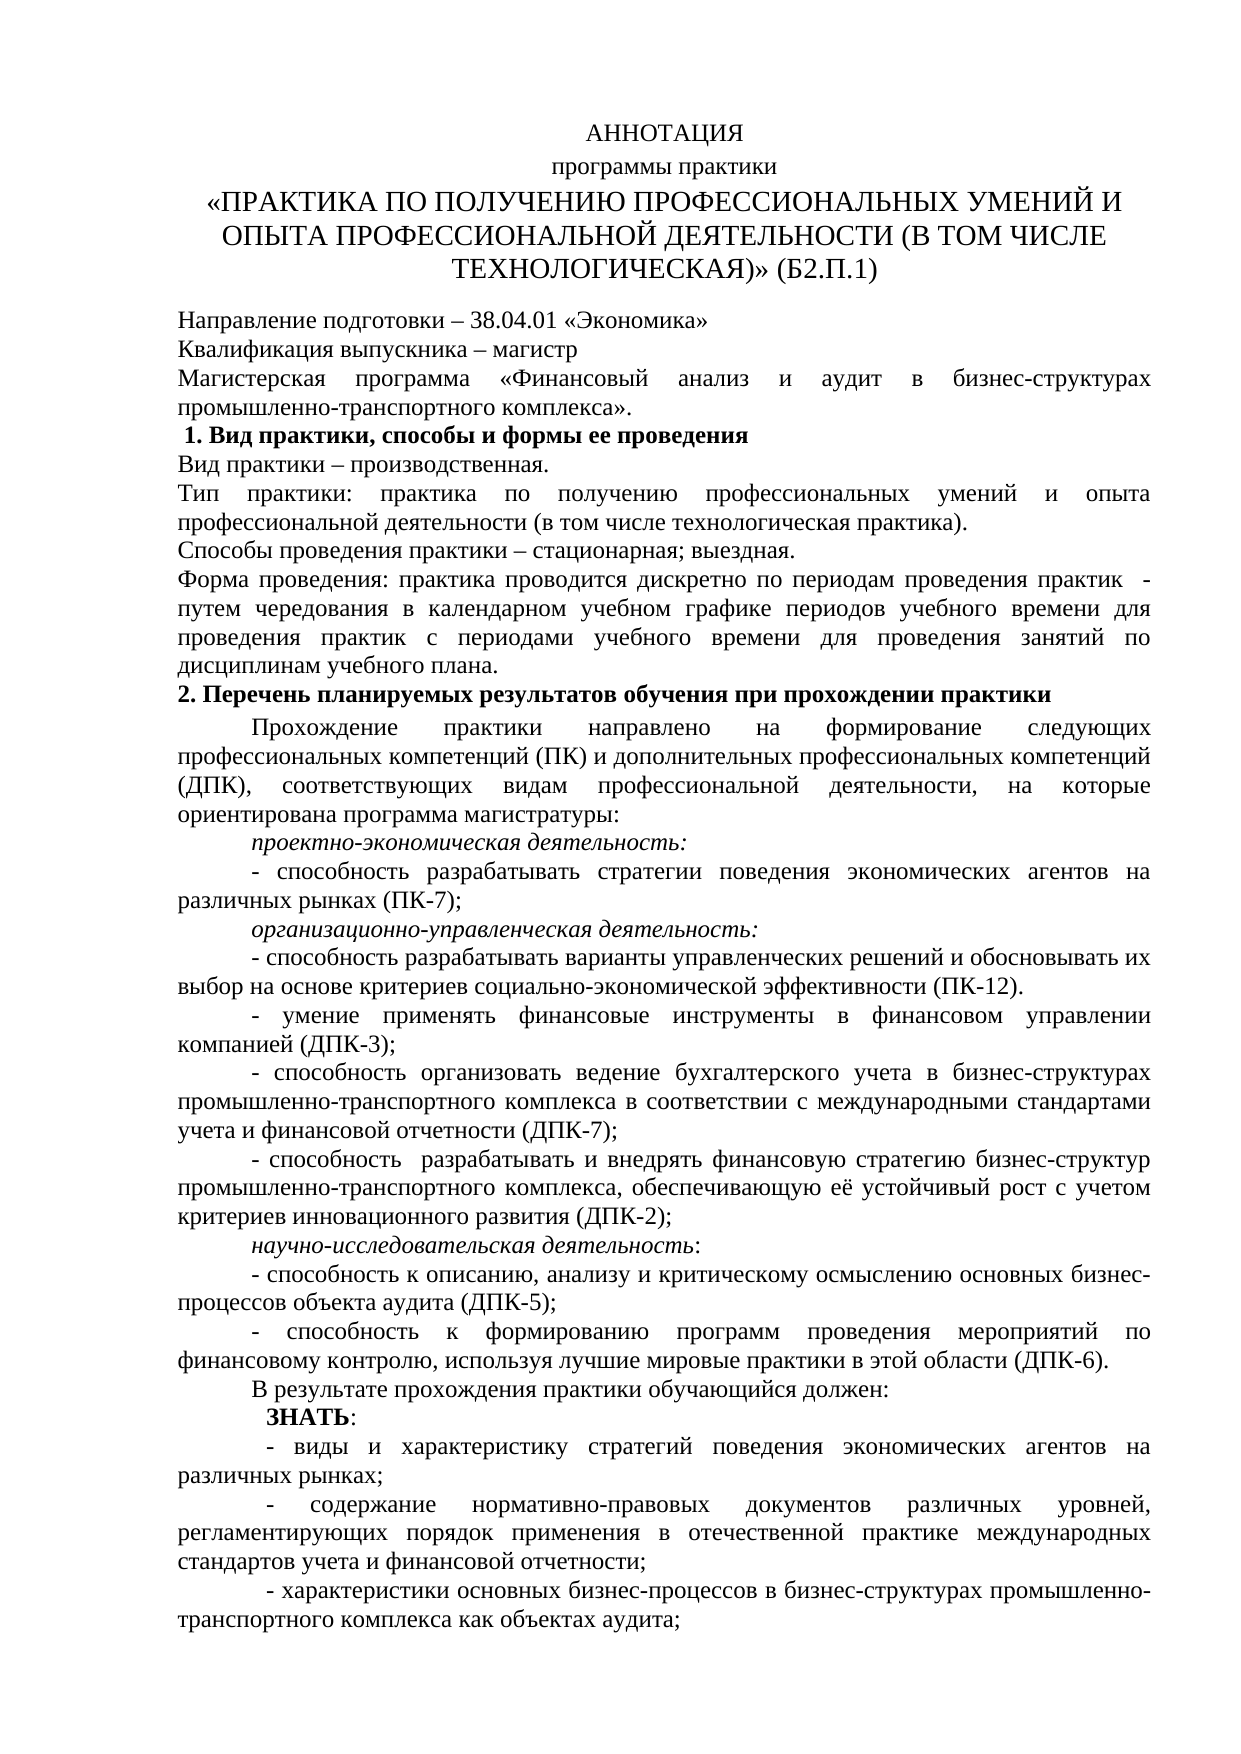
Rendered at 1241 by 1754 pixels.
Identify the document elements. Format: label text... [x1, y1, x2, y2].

text - умение применять финансовые инструменты в финансовом управлении компанией (ДПК-3); [177, 1000, 1152, 1057]
text проектно-экономическая деятельность: [177, 827, 1152, 856]
text Направление подготовки – 38.04.01 «Экономика» [177, 306, 1152, 334]
text «ПРАКТИКА ПО ПОЛУЧЕНИЮ ПРОФЕССИОНАЛЬНЫХ УМЕНИЙ И ОПЫТА ПРОФЕССИОНАЛЬНОЙ ДЕЯТЕЛЬНОСТИ (В ТОМ ЧИСЛЕ ТЕХНОЛОГИЧЕСКАЯ)» (Б2.П.1) [177, 184, 1152, 285]
text - способность организовать ведение бухгалтерского учета в бизнес-структурах промышленно-транспортного комплекса в соответствии с международными стандартами учета и финансовой отчетности (ДПК-7); [177, 1057, 1152, 1144]
text организационно-управленческая деятельность: [177, 914, 1152, 942]
text Квалификация выпускника – магистр [177, 334, 1152, 363]
text - характеристики основных бизнес-процессов в бизнес-структурах промышленно-транспортного комплекса как объектах аудита; [177, 1575, 1152, 1632]
text АННОТАЦИЯ [177, 118, 1152, 147]
text - способность разрабатывать стратегии поведения экономических агентов на различных рынках (ПК-7); [177, 856, 1152, 914]
text Вид практики – производственная. [177, 449, 1152, 478]
text В результате прохождения практики обучающийся должен: [177, 1374, 1152, 1402]
text 1. Вид практики, способы и формы ее проведения [177, 421, 1152, 449]
text Магистерская программа «Финансовый анализ и аудит в бизнес-структурах промышленно-транспортного комплекса». [177, 363, 1152, 421]
text Форма проведения: практика проводится дискретно по периодам проведения практик - путем чередования в календарном учебном графике периодов учебного времени для проведения практик с периодами учебного времени для проведения занятий по дисциплинам учебного плана. [177, 564, 1152, 679]
text 2. Перечень планируемых результатов обучения при прохождении практики [177, 679, 1152, 708]
text Тип практики: практика по получению профессиональных умений и опыта профессиональной деятельности (в том числе технологическая практика). [177, 478, 1152, 536]
text - способность разрабатывать варианты управленческих решений и обосновывать их выбор на основе критериев социально-экономической эффективности (ПК-12). [177, 942, 1152, 1000]
text Способы проведения практики – стационарная; выездная. [177, 536, 1152, 564]
text ЗНАТЬ: [177, 1402, 1152, 1431]
text - способность к описанию, анализу и критическому осмыслению основных бизнес-процессов объекта аудита (ДПК-5); [177, 1259, 1152, 1316]
text - способность разрабатывать и внедрять финансовую стратегию бизнес-структур промышленно-транспортного комплекса, обеспечивающую её устойчивый рост с учетом критериев инновационного развития (ДПК-2); [177, 1144, 1152, 1230]
text - виды и характеристику стратегий поведения экономических агентов на различных рынках; [177, 1431, 1152, 1489]
text Прохождение практики направлено на формирование следующих профессиональных компетенций (ПК) и дополнительных профессиональных компетенций (ДПК), соответствующих видам профессиональной деятельности, на которые ориентирована программа магистратуры: [177, 712, 1152, 827]
text научно-исследовательская деятельность: [177, 1230, 1152, 1259]
text - способность к формированию программ проведения мероприятий по финансовому контролю, используя лучшие мировые практики в этой области (ДПК-6). [177, 1316, 1152, 1374]
text программы практики [177, 151, 1152, 180]
text - содержание нормативно-правовых документов различных уровней, регламентирующих порядок применения в отечественной практике международных стандартов учета и финансовой отчетности; [177, 1489, 1152, 1575]
